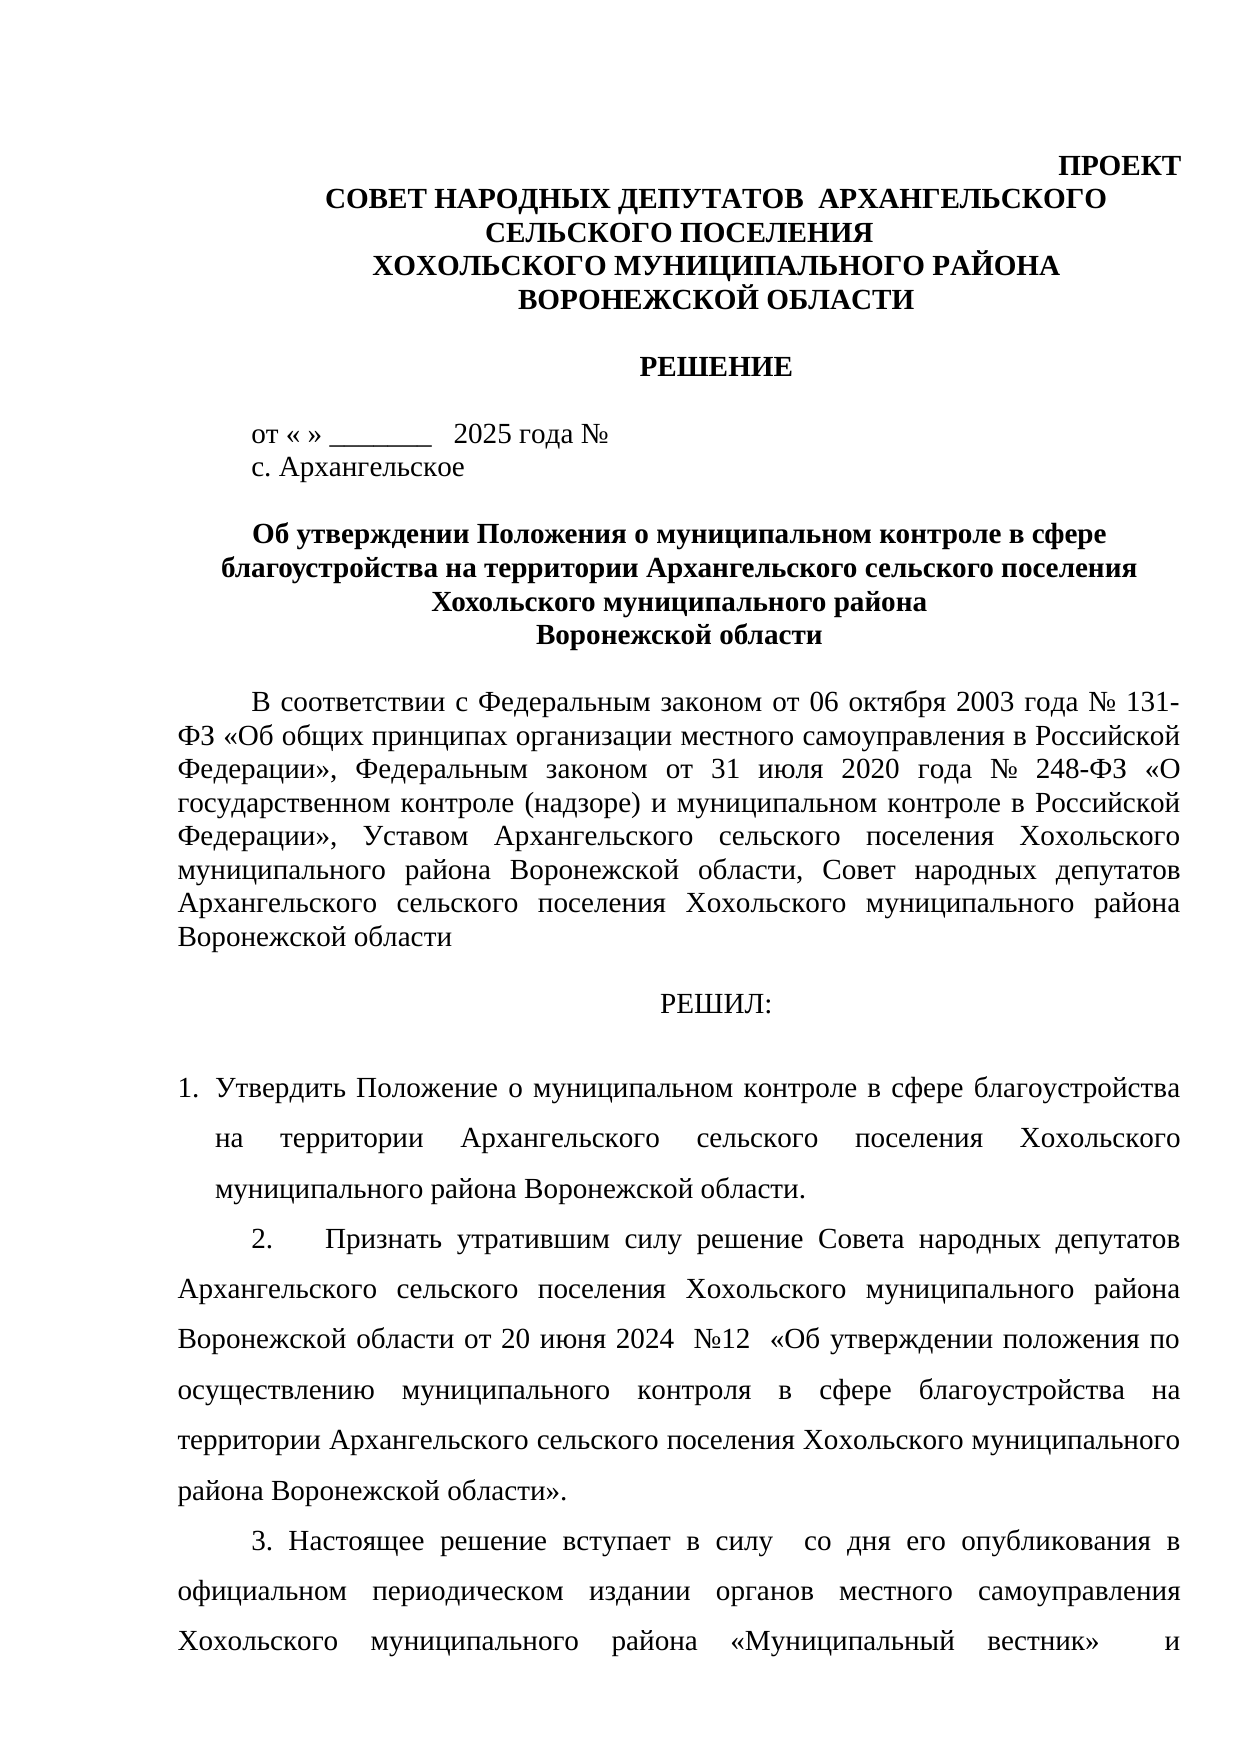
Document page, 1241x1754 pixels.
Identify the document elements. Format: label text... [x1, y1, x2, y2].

text В соответствии с Федеральным законом от 06 октября 2003 года № 131-ФЗ «Об общих принципах организации местного самоуправления в Российской Федерации», Федеральным законом от 31 июля 2020 года № 248-ФЗ «О государственном контроле (надзоре) и муниципальном контроле в Российской Федерации», Уставом Архангельского сельского поселения Хохольского муниципального района Воронежской области, Совет народных депутатов Архангельского сельского поселения Хохольского муниципального района Воронежской области [177, 684, 1181, 953]
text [177, 1523, 1181, 1657]
text ПРОЕКТ [177, 148, 1181, 181]
text с. Архангельское [177, 449, 1181, 483]
list Утвердить Положение о муниципальном контроле в сфере благоустройства на территории Архангельского сельского поселения Хохольского муниципального района Воронежской области. [177, 1070, 1181, 1204]
list Признать утратившим силу решение Совета народных депутатов Архангельского сельского поселения Хохольского муниципального района Воронежской области от 20 июня 2024 №12 «Об утверждении положения по осуществлению муниципального контроля в сфере благоустройства на территории Архангельского сельского поселения Хохольского муниципального района Воронежской области». [177, 1221, 1181, 1506]
text от « » _______ 2025 года № [177, 416, 1181, 449]
text РЕШЕНИЕ [177, 349, 1181, 382]
text ХОХОЛЬСКОГО МУНИЦИПАЛЬНОГО РАЙОНА [177, 248, 1181, 282]
text РЕШИЛ: [177, 986, 1181, 1020]
text СОВЕТ НАРОДНЫХ ДЕПУТАТОВ АРХАНГЕЛЬСКОГО СЕЛЬСКОГО ПОСЕЛЕНИЯ [177, 181, 1181, 248]
text ВОРОНЕЖСКОЙ ОБЛАСТИ [177, 282, 1181, 315]
text Воронежской области [177, 617, 1181, 651]
text Об утверждении Положения о муниципальном контроле в сфере благоустройства на территории Архангельского сельского поселения Хохольского муниципального района [177, 517, 1181, 617]
